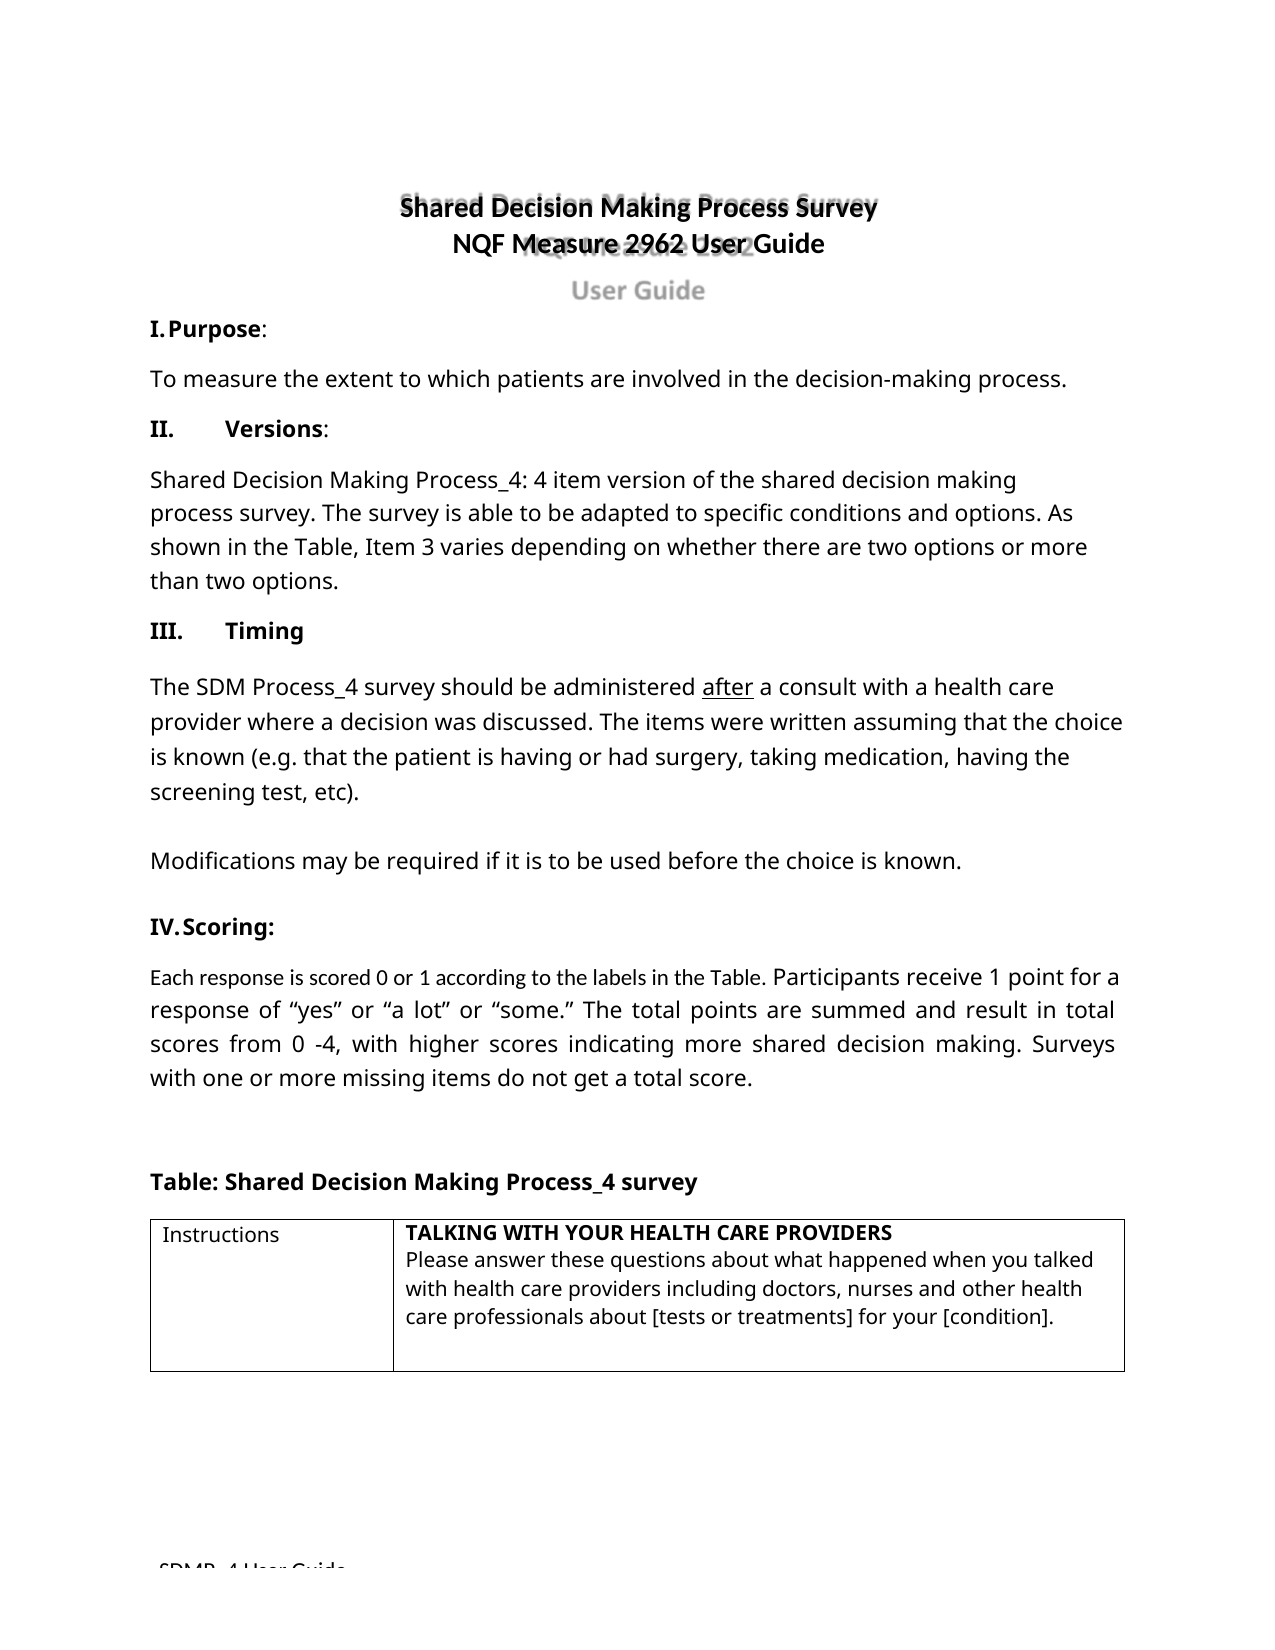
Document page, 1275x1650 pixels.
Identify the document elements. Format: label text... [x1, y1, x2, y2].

picture [398, 190, 880, 313]
subtitle Table: Shared Decision Making Process_4 survey [150, 1166, 1237, 1197]
subtitle Purpose: [150, 313, 1237, 344]
text To measure the extent to which patients are involved in the decision-making process. [150, 363, 1237, 394]
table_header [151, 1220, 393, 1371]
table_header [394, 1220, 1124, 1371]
text Shared Decision Making Process_4: 4 item version of the shared decision making process survey. The survey is able to be adapted to specific conditions and options. As shown in the Table, Item 3 varies depending on whether there are two options or more than two options. [150, 464, 1102, 596]
text The SDM Process_4 survey should be administered after a consult with a health care provider where a decision was discussed. The items were written assuming that the choice is known (e.g. that the patient is having or had surgery, taking medication, having the screening test, etc). [150, 671, 1124, 807]
text response of “yes” or “a lot” or “some.” The total points are summed and result in total scores from 0 -4, with higher scores indicating more shared decision making. Surveys with one or more missing items do not get a total score. [150, 994, 1117, 1093]
subtitle Scoring: [150, 911, 1237, 942]
text Modifications may be required if it is to be used before the choice is known. [150, 845, 1237, 876]
text Each response is scored 0 or 1 according to the labels in the Table. Participants receive 1 point for a [150, 961, 1237, 992]
subtitle Timing [150, 615, 1237, 647]
subtitle Versions: [150, 413, 1237, 444]
